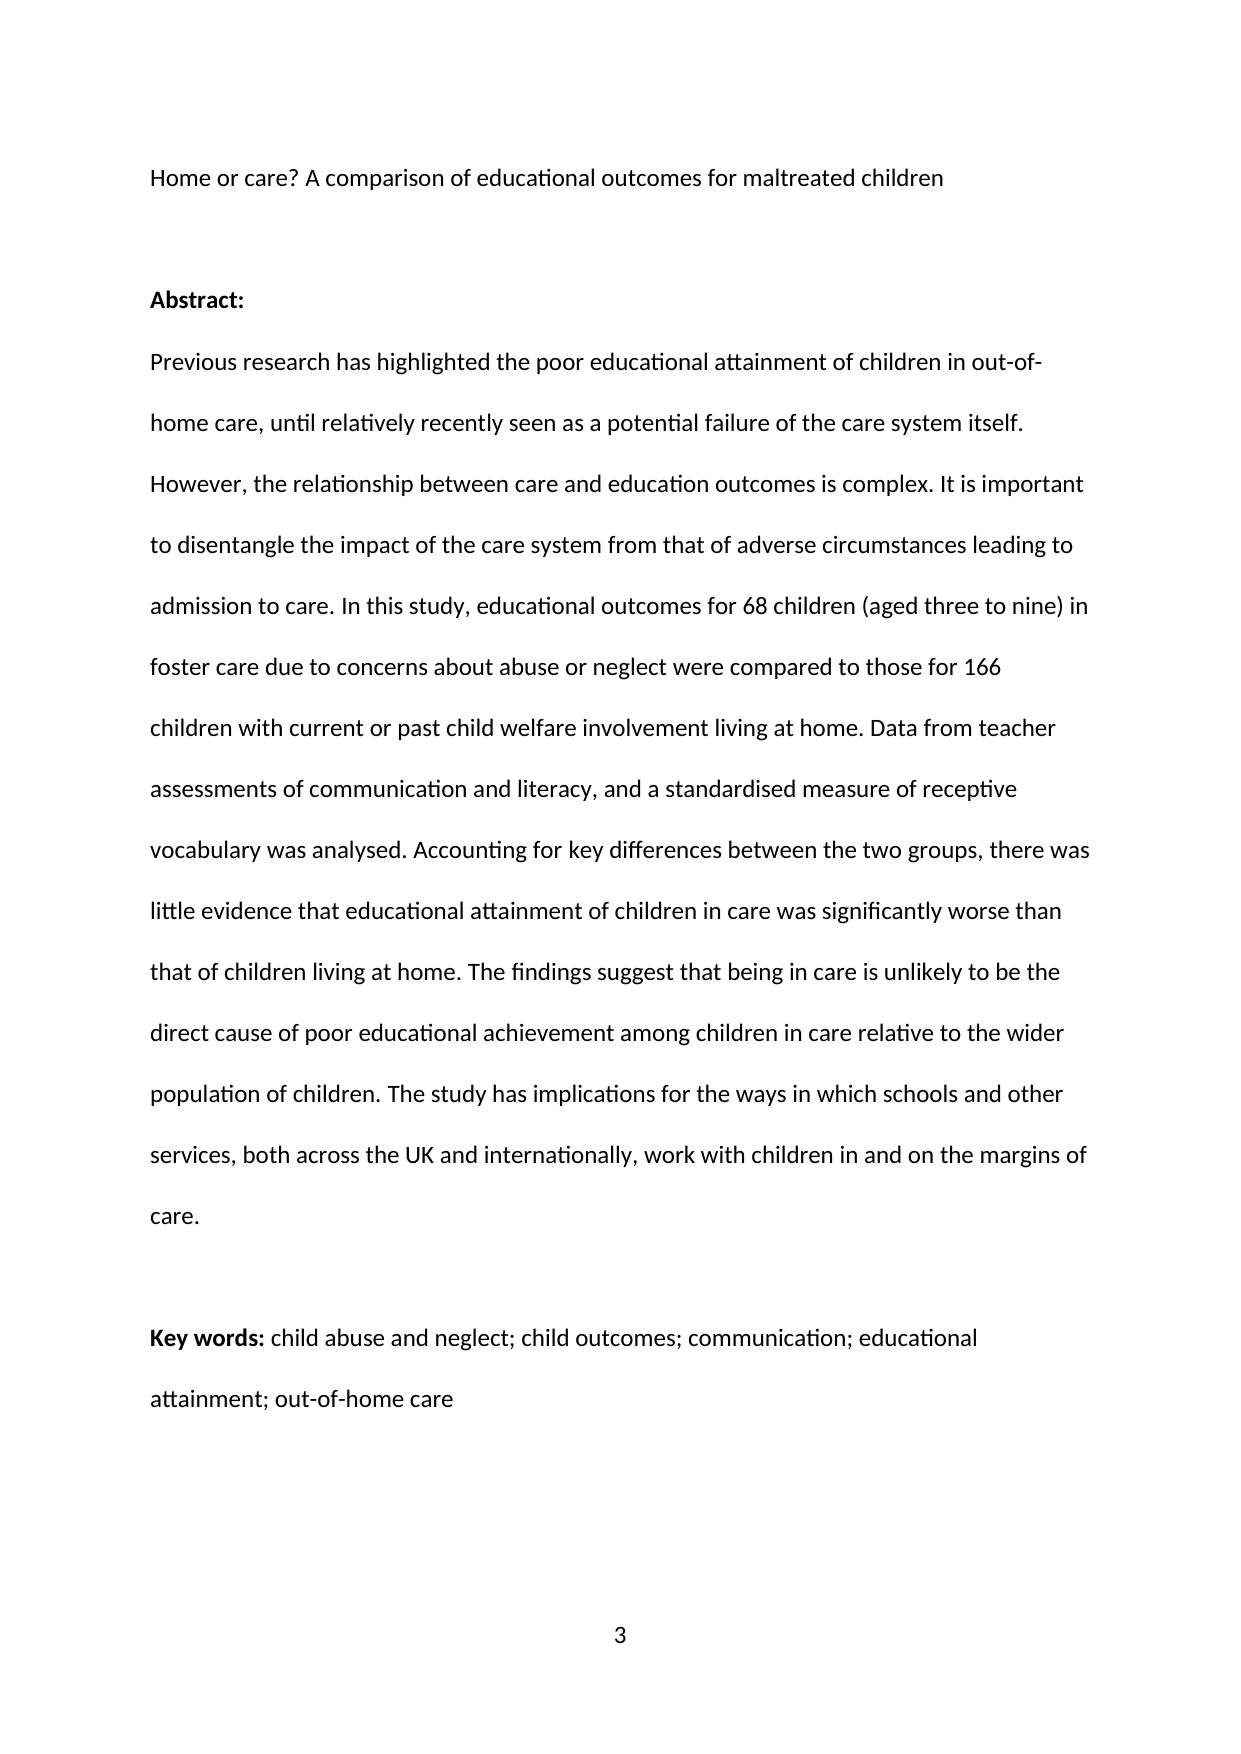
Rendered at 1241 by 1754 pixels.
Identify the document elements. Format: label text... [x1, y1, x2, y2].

text Key words: child abuse and neglect; child outcomes; communication; educational attainment; out-of-home care [150, 1322, 1090, 1414]
text Abstract: [150, 284, 1090, 315]
text Previous research has highlighted the poor educational attainment of children in out-of-home care, until relatively recently seen as a potential failure of the care system itself. However, the relationship between care and education outcomes is complex. It is important to disentangle the impact of the care system from that of adverse circumstances leading to admission to care. In this study, educational outcomes for 68 children (aged three to nine) in foster care due to concerns about abuse or neglect were compared to those for 166 children with current or past child welfare involvement living at home. Data from teacher assessments of communication and literacy, and a standardised measure of receptive vocabulary was analysed. Accounting for key differences between the two groups, there was little evidence that educational attainment of children in care was significantly worse than that of children living at home. The findings suggest that being in care is unlikely to be the direct cause of poor educational achievement among children in care relative to the wider population of children. The study has implications for the ways in which schools and other services, both across the UK and internationally, work with children in and on the margins of care. [150, 346, 1090, 1231]
text Home or care? A comparison of educational outcomes for maltreated children [150, 162, 1090, 193]
